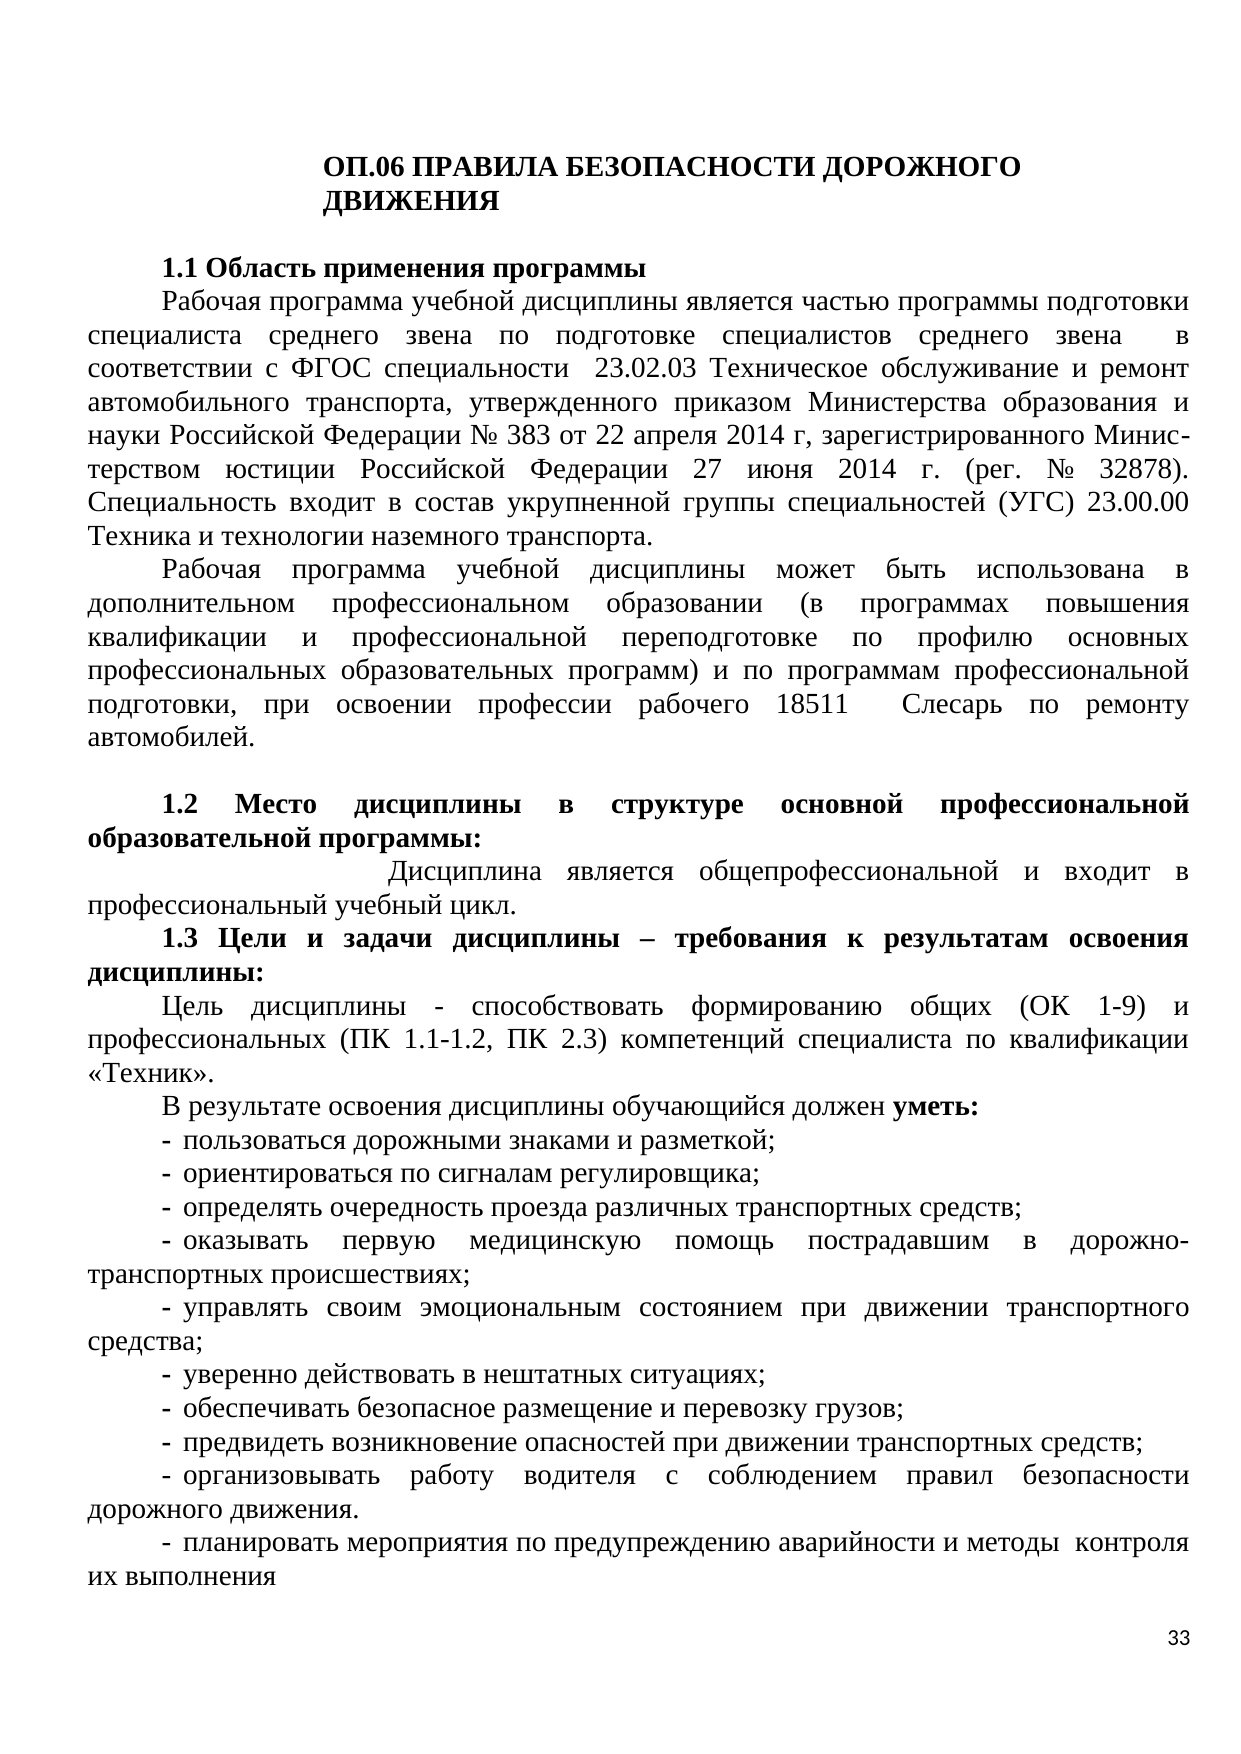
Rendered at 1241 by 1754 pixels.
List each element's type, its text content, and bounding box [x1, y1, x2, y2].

text Дисциплина является общепрофессиональной и входит в профессиональный учебный цикл. [87, 853, 1190, 921]
text В результате освоения дисциплины обучающийся должен уметь: [87, 1088, 1190, 1122]
list предвидеть возникновение опасностей при движении транспортных средств; [87, 1424, 1190, 1457]
text Рабочая программа учебной дисциплины является частью программы подготовки специалиста среднего звена по подготовке специалистов среднего звена в соответствии с ФГОС специальности 23.02.03 Техническое обслуживание и ремонт автомобильного транспорта, утвержденного приказом Министерства образования и науки Российской Федерации № 383 от 22 апреля 2014 г, зарегистрированного Министерством юстиции Российской Федерации 27 июня 2014 г. (рег. № 32878). Специальность входит в состав укрупненной группы специальностей (УГС) 23.00.00 Техника и технологии наземного транспорта. [87, 283, 1190, 552]
text ОП.06 ПРАВИЛА БЕЗОПАСНОСТИ ДОРОЖНОГО ДВИЖЕНИЯ [323, 149, 1190, 216]
list организовывать работу водителя с соблюдением правил безопасности дорожного движения. [87, 1457, 1190, 1524]
text 1.3 Цели и задачи дисциплины – требования к результатам освоения дисциплины: [87, 921, 1190, 988]
list определять очередность проезда различных транспортных средств; [87, 1189, 1190, 1222]
list обеспечивать безопасное размещение и перевозку грузов; [87, 1390, 1190, 1424]
list планировать мероприятия по предупреждению аварийности и методы контроля их выполнения [87, 1524, 1190, 1591]
list ориентироваться по сигналам регулировщика; [87, 1155, 1190, 1189]
list пользоваться дорожными знаками и разметкой; [87, 1122, 1190, 1155]
text 1.1 Область применения программы [87, 250, 1190, 283]
text Рабочая программа учебной дисциплины может быть использована в дополнительном профессиональном образовании (в программах повышения квалификации и профессиональной переподготовке по профилю основных профессиональных образовательных программ) и по программам профессиональной подготовки, при освоении профессии рабочего 18511 Слесарь по ремонту автомобилей. [87, 552, 1190, 753]
list уверенно действовать в нештатных ситуациях; [87, 1357, 1190, 1390]
list оказывать первую медицинскую помощь пострадавшим в дорожно-транспортных происшествиях; [87, 1222, 1190, 1289]
text 1.2 Место дисциплины в структуре основной профессиональной образовательной программы: [87, 786, 1190, 853]
text Цель дисциплины - способствовать формированию общих (ОК 1-9) и профессиональных (ПК 1.1-1.2, ПК 2.3) компетенций специалиста по квалификации «Техник». [87, 988, 1190, 1088]
list управлять своим эмоциональным состоянием при движении транспортного средства; [87, 1289, 1190, 1357]
